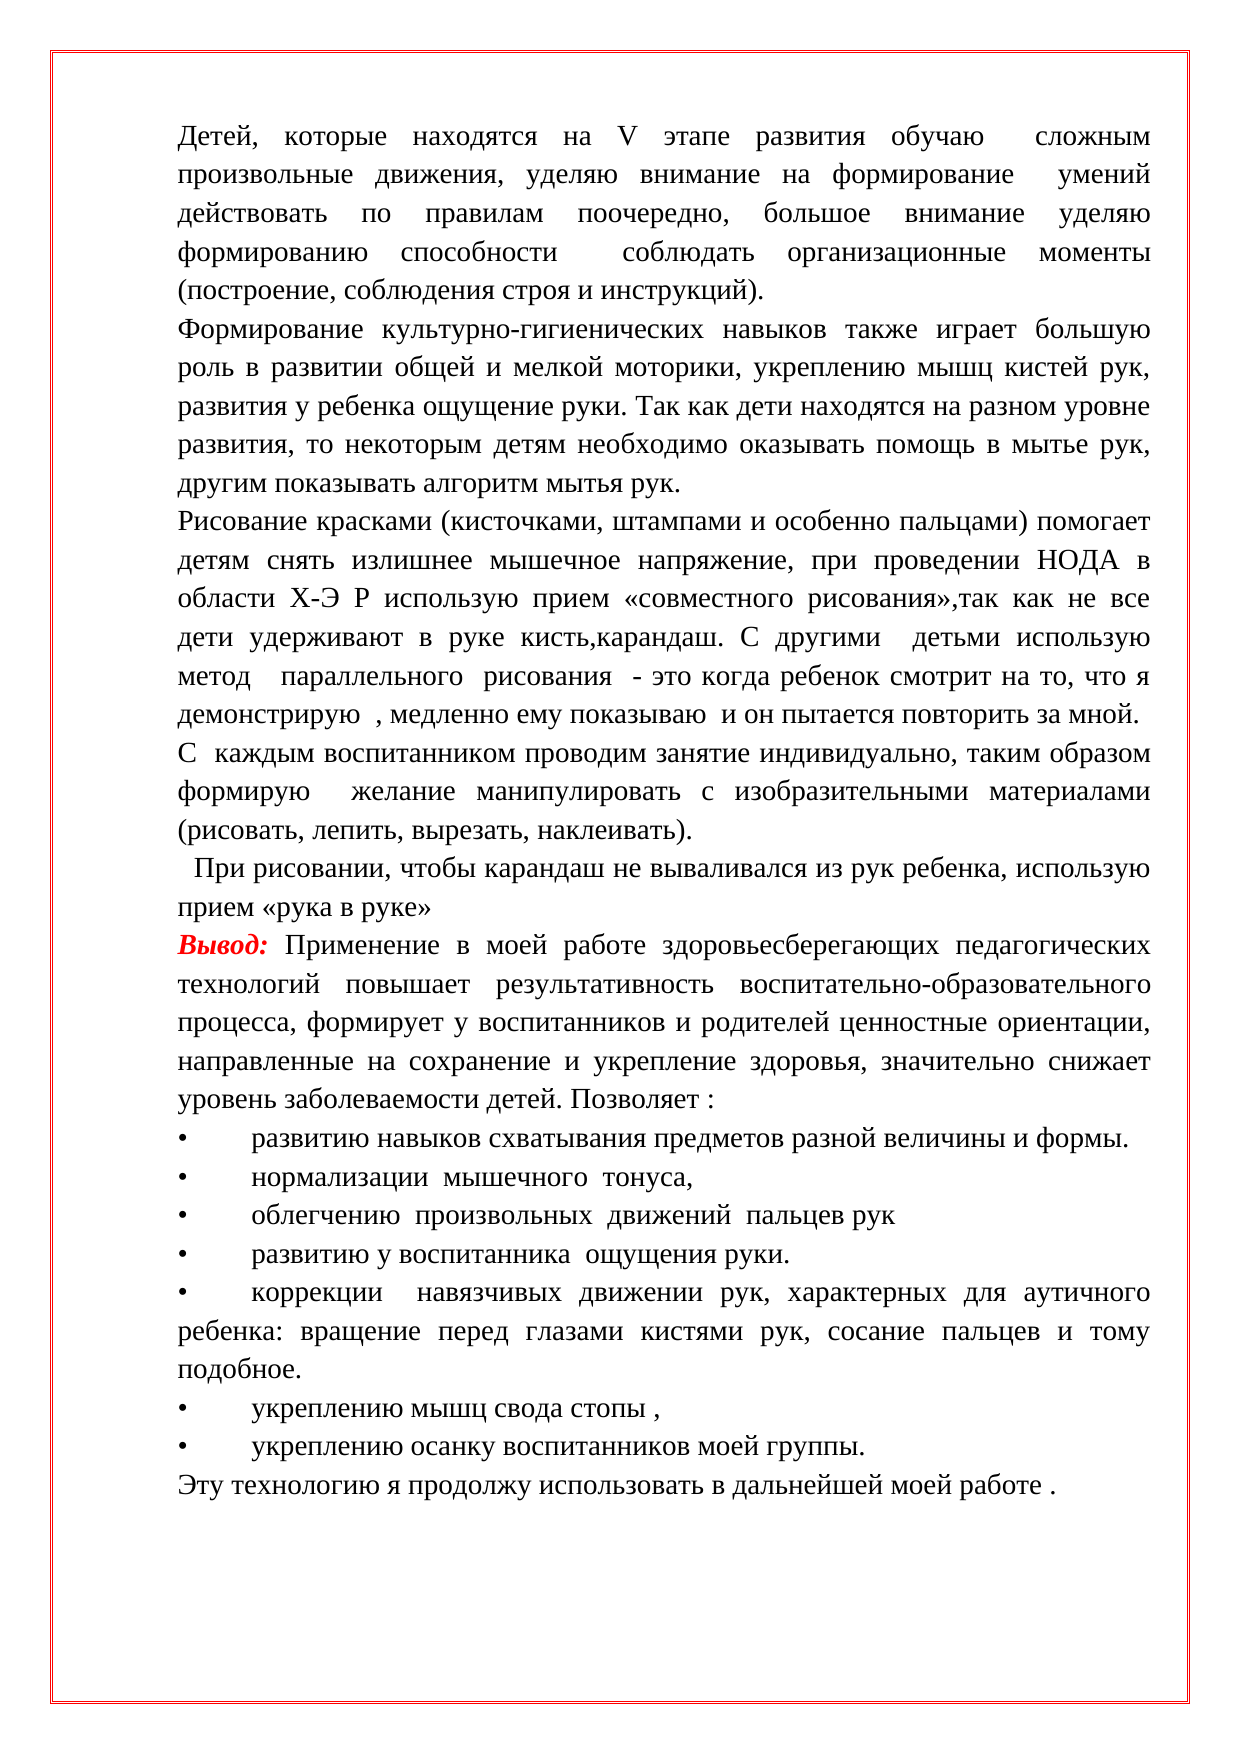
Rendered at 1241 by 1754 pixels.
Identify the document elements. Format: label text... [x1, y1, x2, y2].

text Формирование культурно-гигиенических навыков также играет большую роль в развитии общей и мелкой моторики, укреплению мышц кистей рук, развития у ребенка ощущение руки. Так как дети находятся на разном уровне развития, то некоторым детям необходимо оказывать помощь в мытье рук, другим показывать алгоритм мытья рук. [177, 311, 1152, 498]
text Детей, которые находятся на V этапе развития обучаю сложным произвольные движения, уделяю внимание на формирование умений действовать по правилам поочередно, большое внимание уделяю формированию способности соблюдать организационные моменты (построение, соблюдения строя и инструкций). [177, 118, 1152, 306]
text С каждым воспитанником проводим занятие индивидуально, таким образом формирую желание манипулировать с изобразительными материалами (рисовать, лепить, вырезать, наклеивать). [177, 735, 1152, 845]
text • нормализации мышечного тонуса, [177, 1159, 1152, 1192]
text • развитию у воспитанника ощущения руки. [177, 1236, 1152, 1269]
text При рисовании, чтобы карандаш не вываливался из рук ребенка, использую прием «рука в руке» [177, 850, 1152, 922]
text Вывод: Применение в моей работе здоровьесберегающих педагогических технологий повышает результативность воспитательно-образовательного процесса, формирует у воспитанников и родителей ценностные ориентации, направленные на сохранение и укрепление здоровья, значительно снижает уровень заболеваемости детей. Позволяет : [177, 927, 1152, 1115]
text • облегчению произвольных движений пальцев рук [177, 1197, 1152, 1231]
text • развитию навыков схватывания предметов разной величины и формы. [177, 1120, 1152, 1154]
text • укреплению мышц свода стопы , [177, 1390, 1152, 1423]
text Рисование красками (кисточками, штампами и особенно пальцами) помогает детям снять излишнее мышечное напряжение, при проведении НОДА в области Х-Э Р использую прием «совместного рисования»,так как не все дети удерживают в руке кисть,карандаш. С другими детьми использую метод параллельного рисования - это когда ребенок смотрит на то, что я демонстрирую , медленно ему показываю и он пытается повторить за мной. [177, 503, 1152, 730]
text Эту технологию я продолжу использовать в дальнейшей моей работе . [177, 1467, 1152, 1501]
text • укреплению осанку воспитанников моей группы. [177, 1428, 1152, 1462]
text • коррекции навязчивых движении рук, характерных для аутичного ребенка: вращение перед глазами кистями рук, сосание пальцев и тому подобное. [177, 1274, 1152, 1385]
